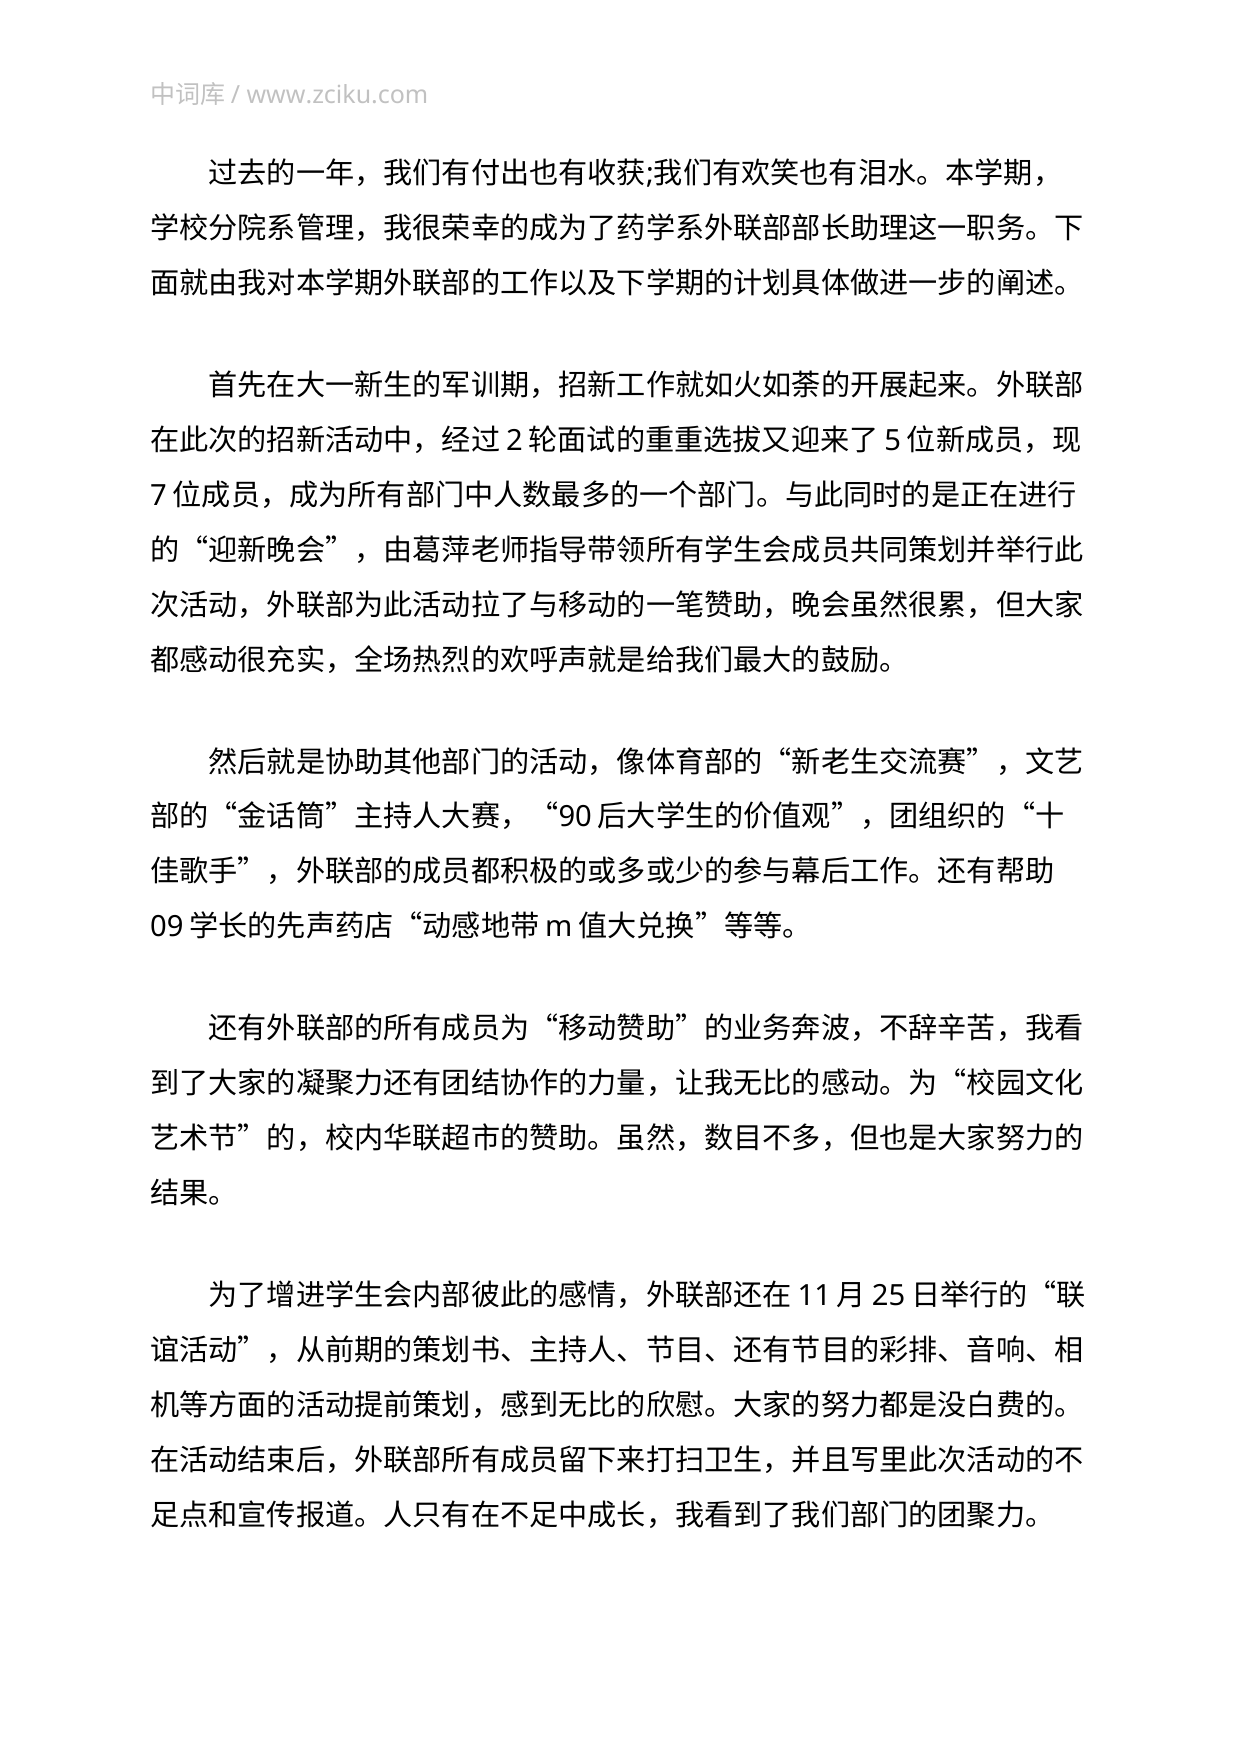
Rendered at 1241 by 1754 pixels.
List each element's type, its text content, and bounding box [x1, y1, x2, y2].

text 为了增进学生会内部彼此的感情，外联部还在11月25日举行的“联谊活动”，从前期的策划书、主持人、节目、还有节目的彩排、音响、相机等方面的活动提前策划，感到无比的欣慰。大家的努力都是没白费的。在活动结束后，外联部所有成员留下来打扫卫生，并且写里此次活动的不足点和宣传报道。人只有在不足中成长，我看到了我们部门的团聚力。 [150, 1271, 1090, 1533]
text 首先在大一新生的军训期，招新工作就如火如荼的开展起来。外联部在此次的招新活动中，经过2轮面试的重重选拔又迎来了5位新成员，现7位成员，成为所有部门中人数最多的一个部门。与此同时的是正在进行的“迎新晚会”，由葛萍老师指导带领所有学生会成员共同策划并举行此次活动，外联部为此活动拉了与移动的一笔赞助，晚会虽然很累，但大家都感动很充实，全场热烈的欢呼声就是给我们最大的鼓励。 [150, 362, 1090, 679]
text 然后就是协助其他部门的活动，像体育部的“新老生交流赛”，文艺部的“金话筒”主持人大赛，“90后大学生的价值观”，团组织的“十佳歌手”，外联部的成员都积极的或多或少的参与幕后工作。还有帮助09学长的先声药店“动感地带m值大兑换”等等。 [150, 738, 1090, 945]
text 过去的一年，我们有付出也有收获;我们有欢笑也有泪水。本学期，学校分院系管理，我很荣幸的成为了药学系外联部部长助理这一职务。下面就由我对本学期外联部的工作以及下学期的计划具体做进一步的阐述。 [150, 150, 1090, 302]
text 还有外联部的所有成员为“移动赞助”的业务奔波，不辞辛苦，我看到了大家的凝聚力还有团结协作的力量，让我无比的感动。为“校园文化艺术节”的，校内华联超市的赞助。虽然，数目不多，但也是大家努力的结果。 [150, 1005, 1090, 1212]
